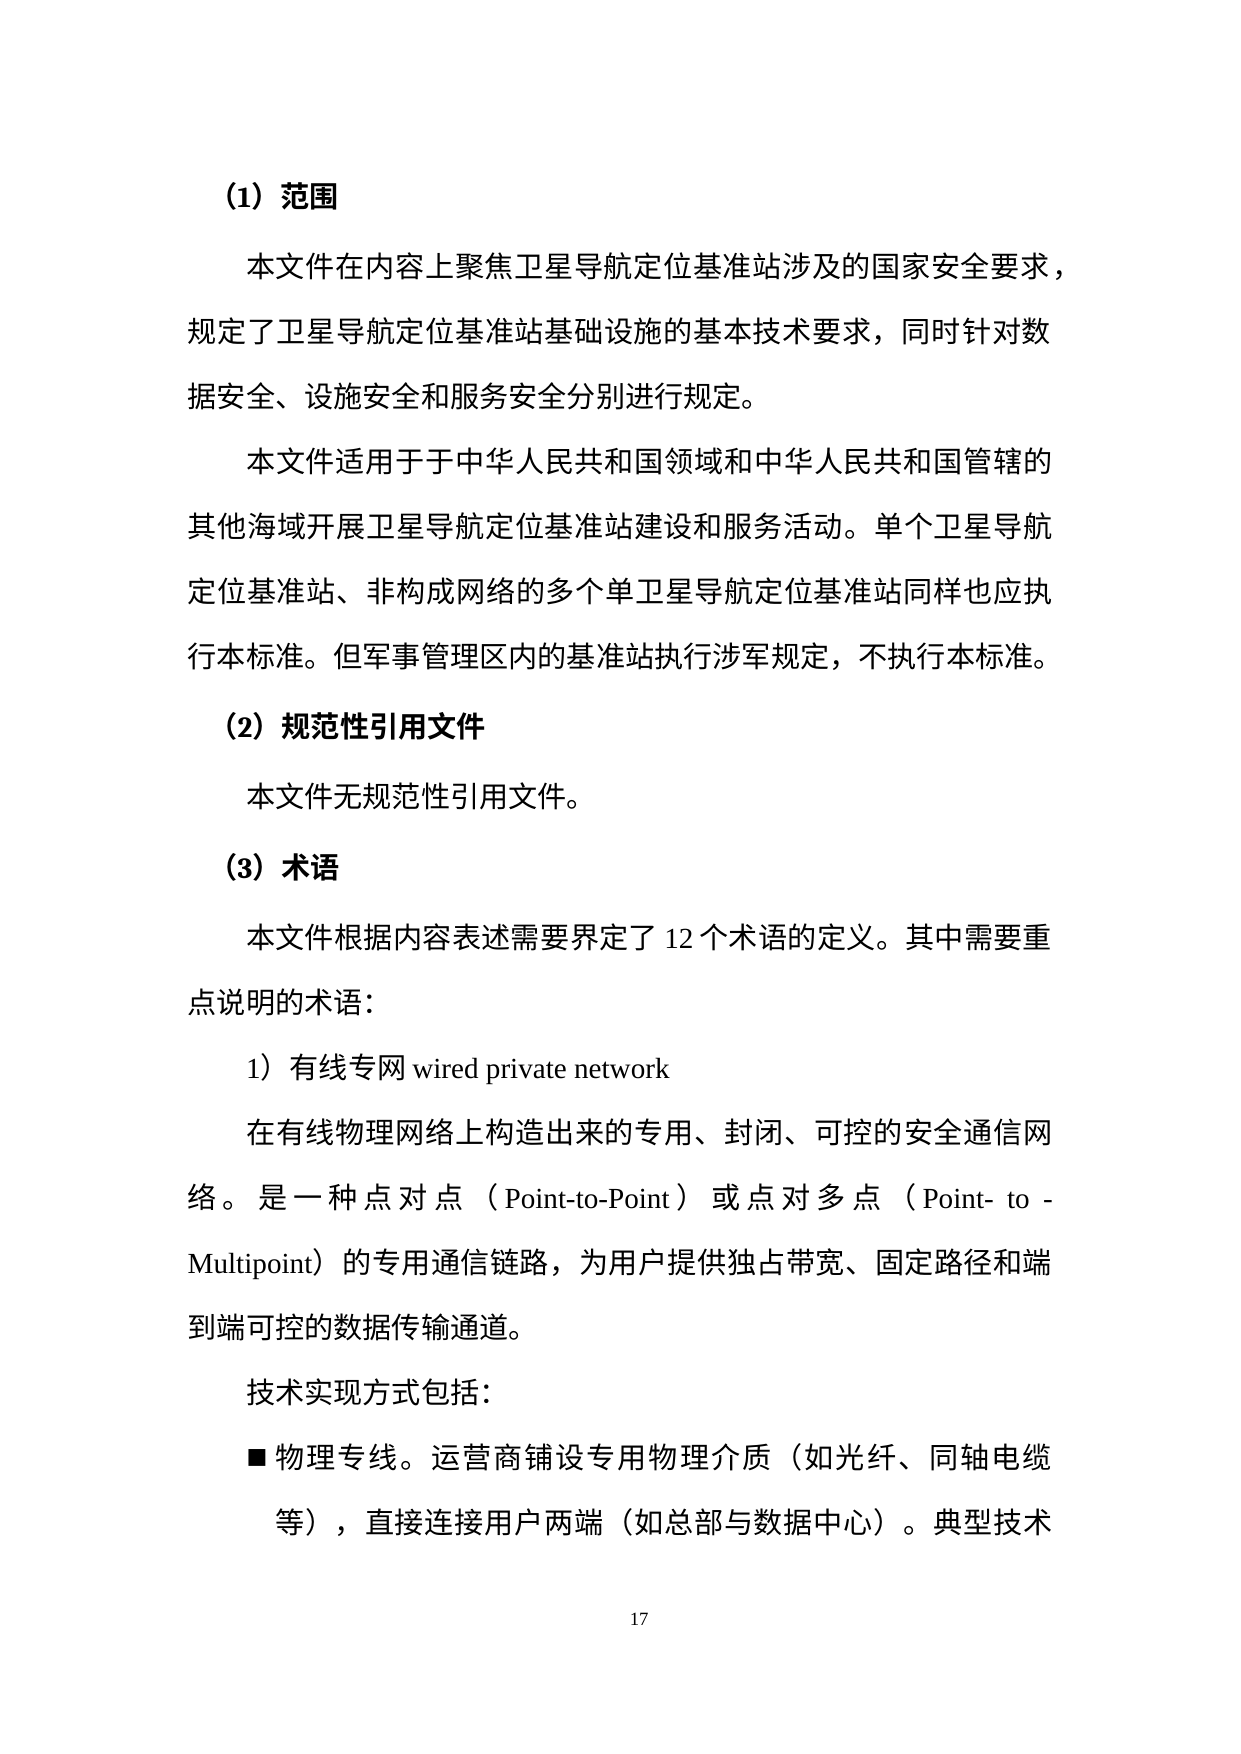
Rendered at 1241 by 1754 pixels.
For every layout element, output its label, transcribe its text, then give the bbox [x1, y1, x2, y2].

text 1）有线专网wired private network [187, 1033, 1053, 1098]
text 本文件适用于于中华人民共和国领域和中华人民共和国管辖的其他海域开展卫星导航定位基准站建设和服务活动。单个卫星导航定位基准站、非构成网络的多个单卫星导航定位基准站同样也应执行本标准。但军事管理区内的基准站执行涉军规定，不执行本标准。 [187, 427, 1053, 687]
subtitle （2）规范性引用文件 [187, 692, 1053, 757]
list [246, 1423, 1053, 1553]
text 本文件根据内容表述需要界定了12个术语的定义。其中需要重点说明的术语： [187, 903, 1053, 1033]
text 技术实现方式包括： [187, 1358, 1053, 1423]
subtitle （3）术语 [187, 833, 1053, 898]
text 本文件无规范性引用文件。 [187, 763, 1053, 828]
text 本文件在内容上聚焦卫星导航定位基准站涉及的国家安全要求，规定了卫星导航定位基准站基础设施的基本技术要求，同时针对数据安全、设施安全和服务安全分别进行规定。 [187, 232, 1053, 427]
subtitle （1）范围 [187, 162, 1053, 227]
text 在有线物理网络上构造出来的专用、封闭、可控的安全通信网络。是一种点对点（Point-to-Point）或点对多点（Point- to - Multipoint）的专用通信链路，为用户提供独占带宽、固定路径和端到端可控的数据传输通道。 [187, 1098, 1053, 1358]
